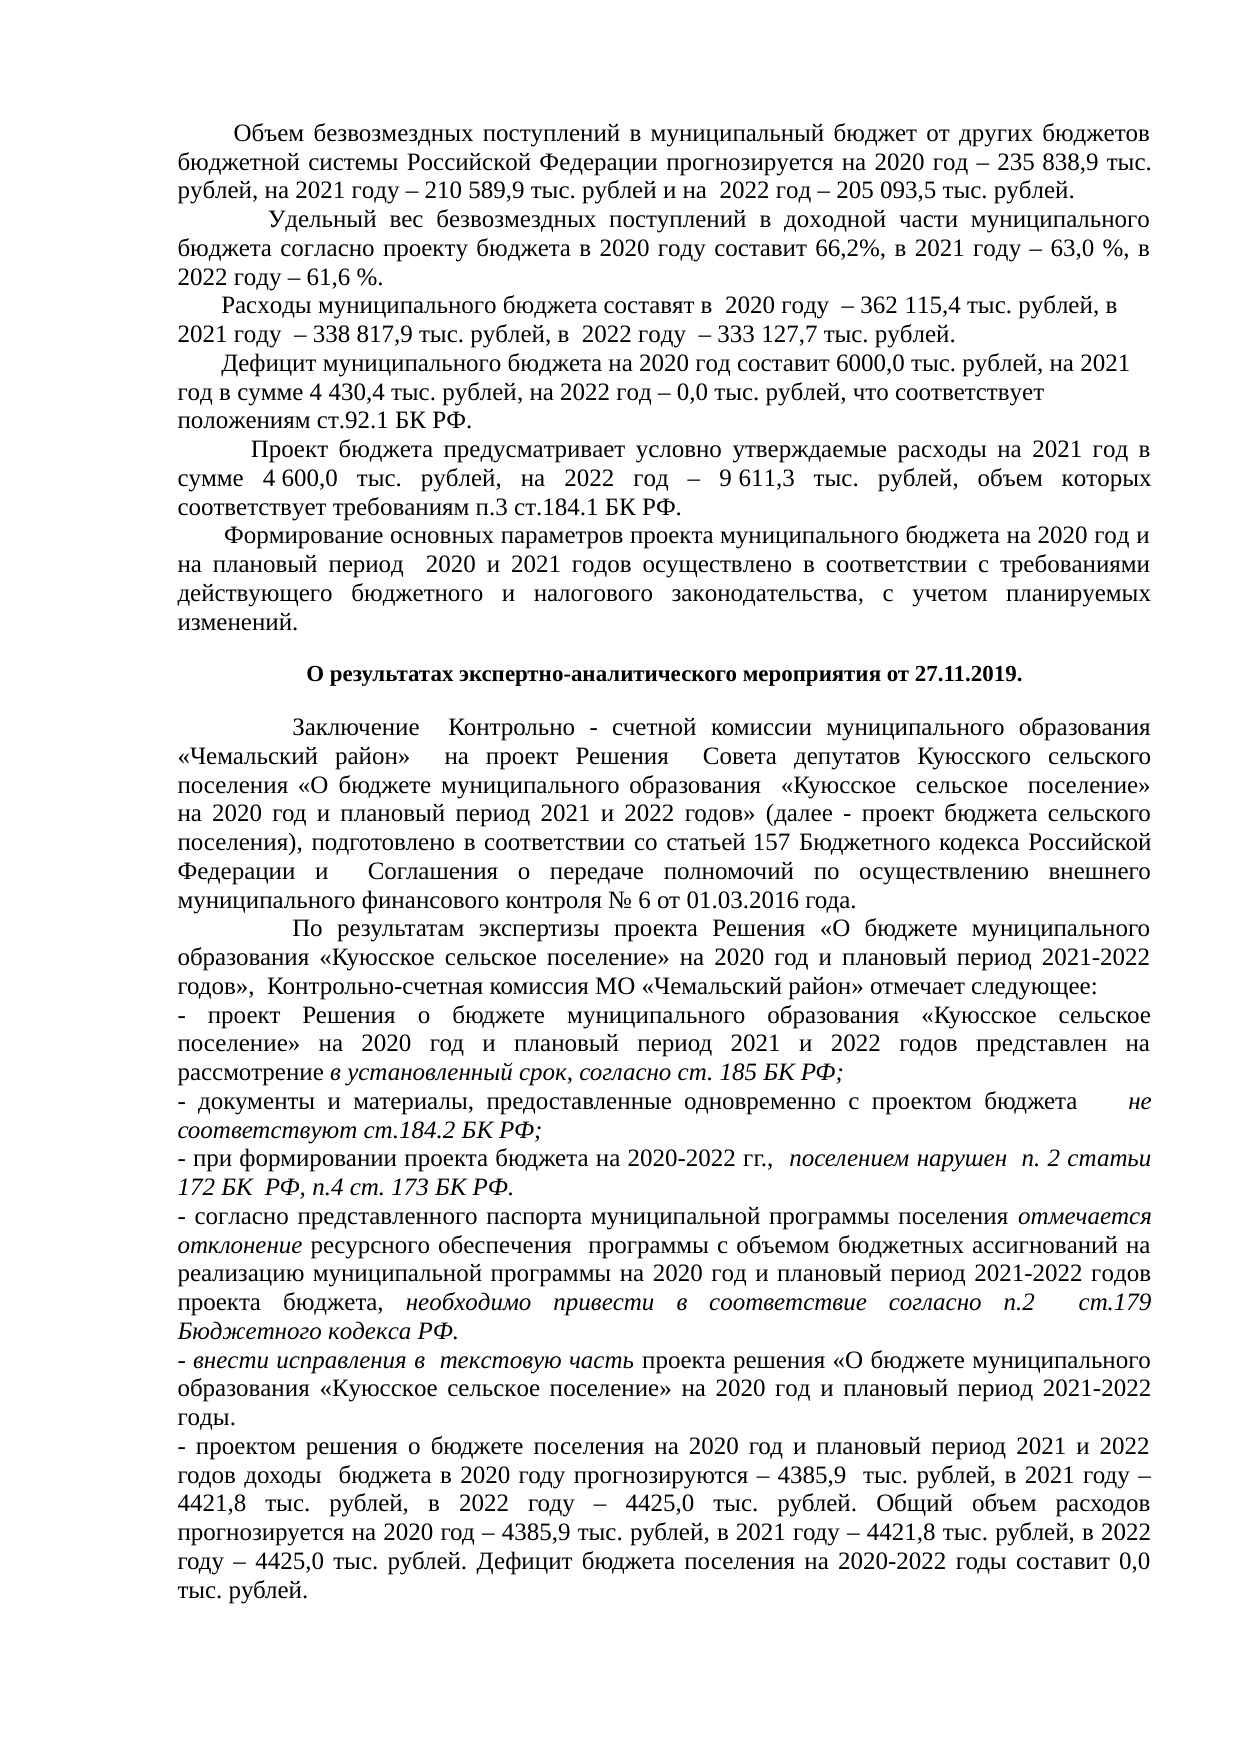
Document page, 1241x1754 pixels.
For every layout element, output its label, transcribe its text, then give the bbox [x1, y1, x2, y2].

text Проект бюджета предусматривает условно утверждаемые расходы на 2021 год в сумме 4 600,0 тыс. рублей, на 2022 год – 9 611,3 тыс. рублей, объем которых соответствует требованиям п.3 ст.184.1 БК РФ. [177, 434, 1152, 521]
text Объем безвозмездных поступлений в муниципальный бюджет от других бюджетов бюджетной системы Российской Федерации прогнозируется на 2020 год – 235 838,9 тыс. рублей, на 2021 году – 210 589,9 тыс. рублей и на 2022 год – 205 093,5 тыс. рублей. [177, 118, 1152, 204]
text О результатах экспертно-аналитического мероприятия от 27.11.2019. [177, 659, 1152, 686]
text - проект Решения о бюджете муниципального образования «Куюсское сельское поселение» на 2020 год и плановый период 2021 и 2022 годов представлен на рассмотрение в установленный срок, согласно ст. 185 БК РФ; [177, 1000, 1152, 1086]
text - согласно представленного паспорта муниципальной программы поселения отмечается отклонение ресурсного обеспечения программы с объемом бюджетных ассигнований на реализацию муниципальной программы на 2020 год и плановый период 2021-2022 годов проекта бюджета, необходимо привести в соответствие согласно п.2 ст.179 Бюджетного кодекса РФ. [177, 1201, 1152, 1345]
text - проектом решения о бюджете поселения на 2020 год и плановый период 2021 и 2022 годов доходы бюджета в 2020 году прогнозируются – 4385,9 тыс. рублей, в 2021 году – 4421,8 тыс. рублей, в 2022 году – 4425,0 тыс. рублей. Общий объем расходов прогнозируется на 2020 год – 4385,9 тыс. рублей, в 2021 году – 4421,8 тыс. рублей, в 2022 году – 4425,0 тыс. рублей. Дефицит бюджета поселения на 2020-2022 годы составит 0,0 тыс. рублей. [177, 1431, 1152, 1603]
text - внести исправления в текстовую часть проекта решения «О бюджете муниципального образования «Куюсское сельское поселение» на 2020 год и плановый период 2021-2022 годы. [177, 1345, 1152, 1431]
text Удельный вес безвозмездных поступлений в доходной части муниципального бюджета согласно проекту бюджета в 2020 году составит 66,2%, в 2021 году – 63,0 %, в 2022 году – 61,6 %. [177, 204, 1152, 291]
text - документы и материалы, предоставленные одновременно с проектом бюджета не соответствуют ст.184.2 БК РФ; [177, 1086, 1152, 1143]
text Расходы муниципального бюджета составят в 2020 году – 362 115,4 тыс. рублей, в 2021 году – 338 817,9 тыс. рублей, в 2022 году – 333 127,7 тыс. рублей. [177, 291, 1152, 348]
text Заключение Контрольно - счетной комиссии муниципального образования «Чемальский район» на проект Решения Совета депутатов Куюсского сельского поселения «О бюджете муниципального образования «Куюсское сельское поселение» на 2020 год и плановый период 2021 и 2022 годов» (далее - проект бюджета сельского поселения), подготовлено в соответствии со статьей 157 Бюджетного кодекса Российской Федерации и Соглашения о передаче полномочий по осуществлению внешнего муниципального финансового контроля № 6 от 01.03.2016 года. [177, 712, 1152, 913]
text По результатам экспертизы проекта Решения «О бюджете муниципального образования «Куюсское сельское поселение» на 2020 год и плановый период 2021-2022 годов», Контрольно-счетная комиссия МО «Чемальский район» отмечает следующее: [177, 913, 1152, 1000]
text - при формировании проекта бюджета на 2020-2022 гг., поселением нарушен п. 2 статьи 172 БК РФ, п.4 ст. 173 БК РФ. [177, 1143, 1152, 1201]
text Формирование основных параметров проекта муниципального бюджета на 2020 год и на плановый период 2020 и 2021 годов осуществлено в соответствии с требованиями действующего бюджетного и налогового законодательства, с учетом планируемых изменений. [177, 521, 1152, 636]
text Дефицит муниципального бюджета на 2020 год составит 6000,0 тыс. рублей, на 2021 год в сумме 4 430,4 тыс. рублей, на 2022 год – 0,0 тыс. рублей, что соответствует положениям ст.92.1 БК РФ. [177, 348, 1152, 434]
